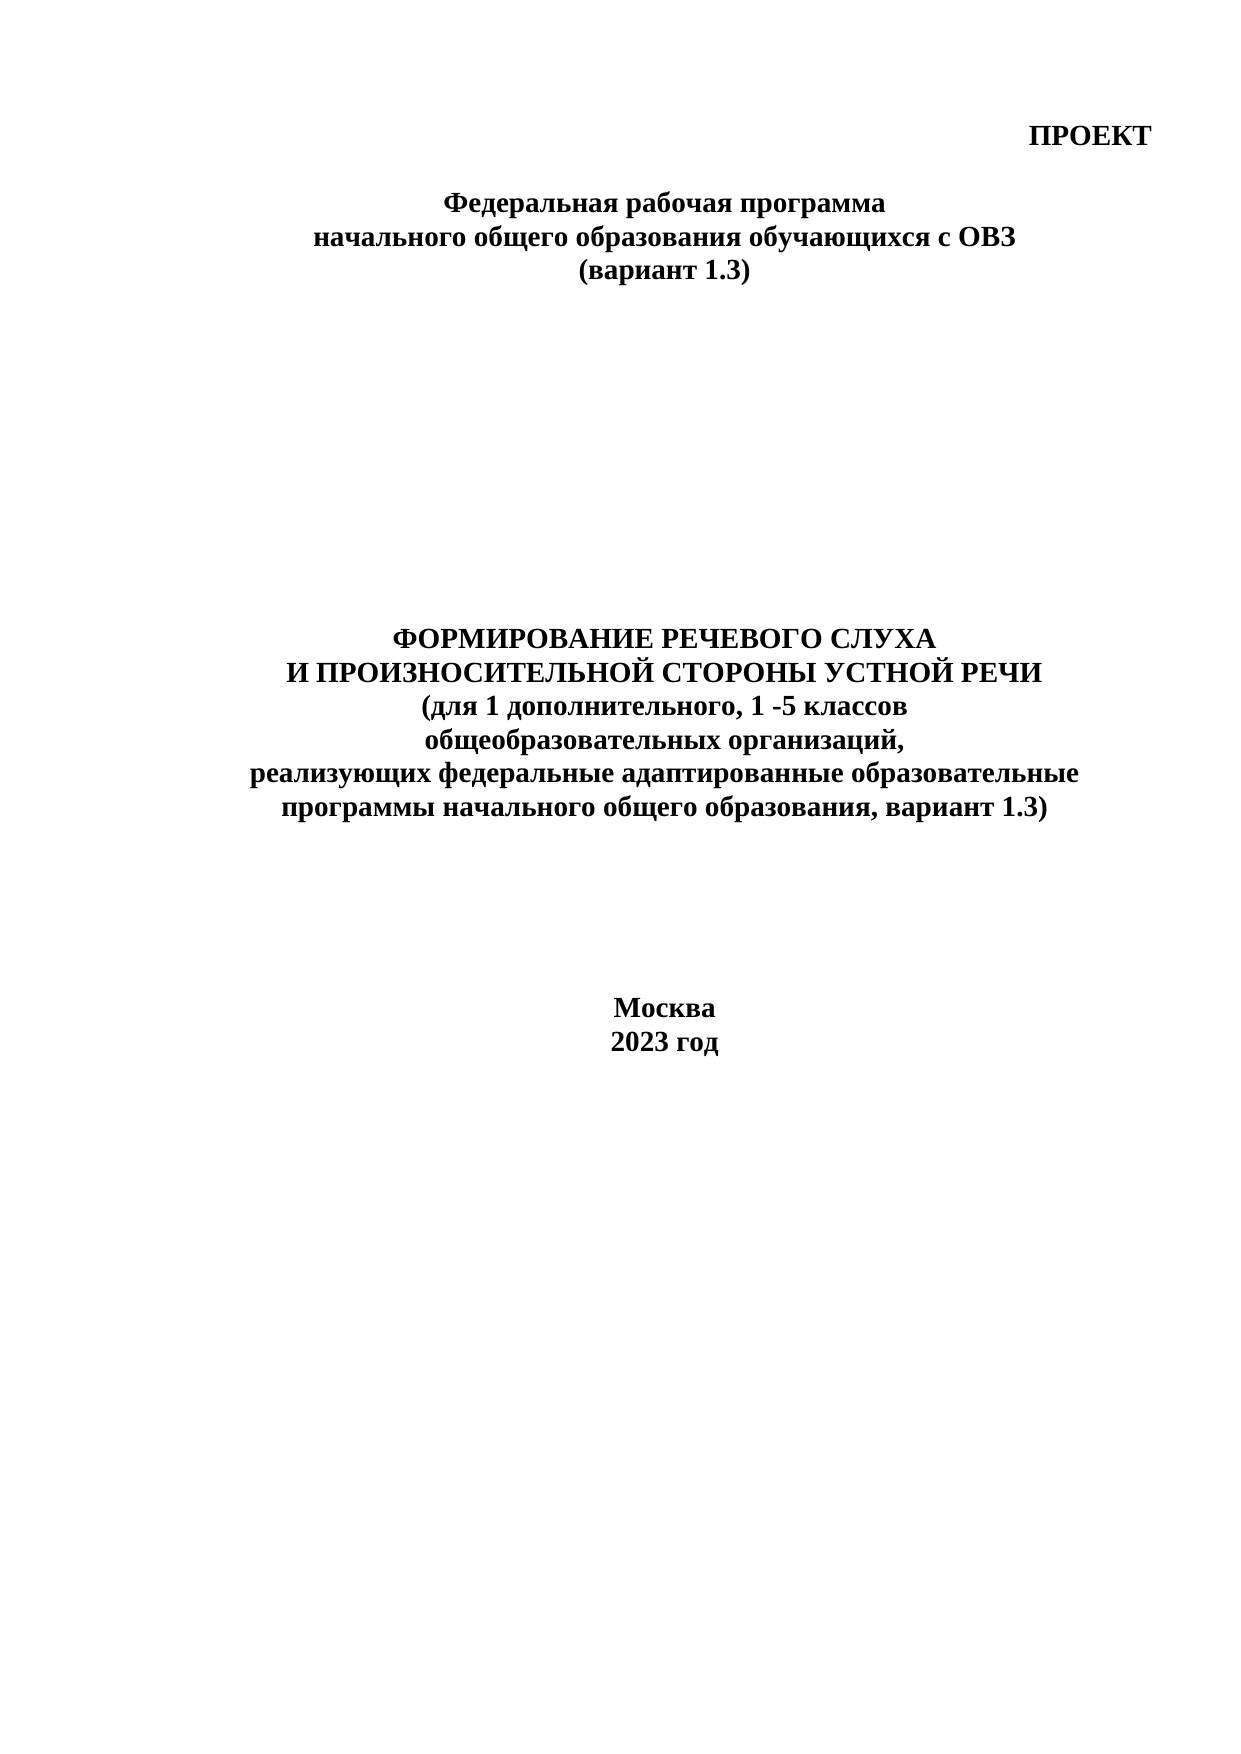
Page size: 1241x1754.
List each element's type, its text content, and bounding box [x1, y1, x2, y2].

text 2023 год [177, 1024, 1152, 1057]
text Москва [177, 990, 1152, 1024]
text начального общего образования обучающихся с ОВЗ [177, 219, 1152, 252]
text реализующих федеральные адаптированные образовательные программы начального общего образования, вариант 1.3) [177, 755, 1152, 822]
text (для 1 дополнительного, 1 -5 классов [177, 688, 1152, 722]
text (вариант 1.3) [177, 252, 1152, 286]
text общеобразовательных организаций, [177, 722, 1152, 755]
text И ПРОИЗНОСИТЕЛЬНОЙ СТОРОНЫ УСТНОЙ РЕЧИ [177, 655, 1152, 688]
text ФОРМИРОВАНИЕ РЕЧЕВОГО СЛУХА [177, 621, 1152, 655]
text Федеральная рабочая программа [177, 185, 1152, 219]
text ПРОЕКТ [177, 118, 1152, 152]
